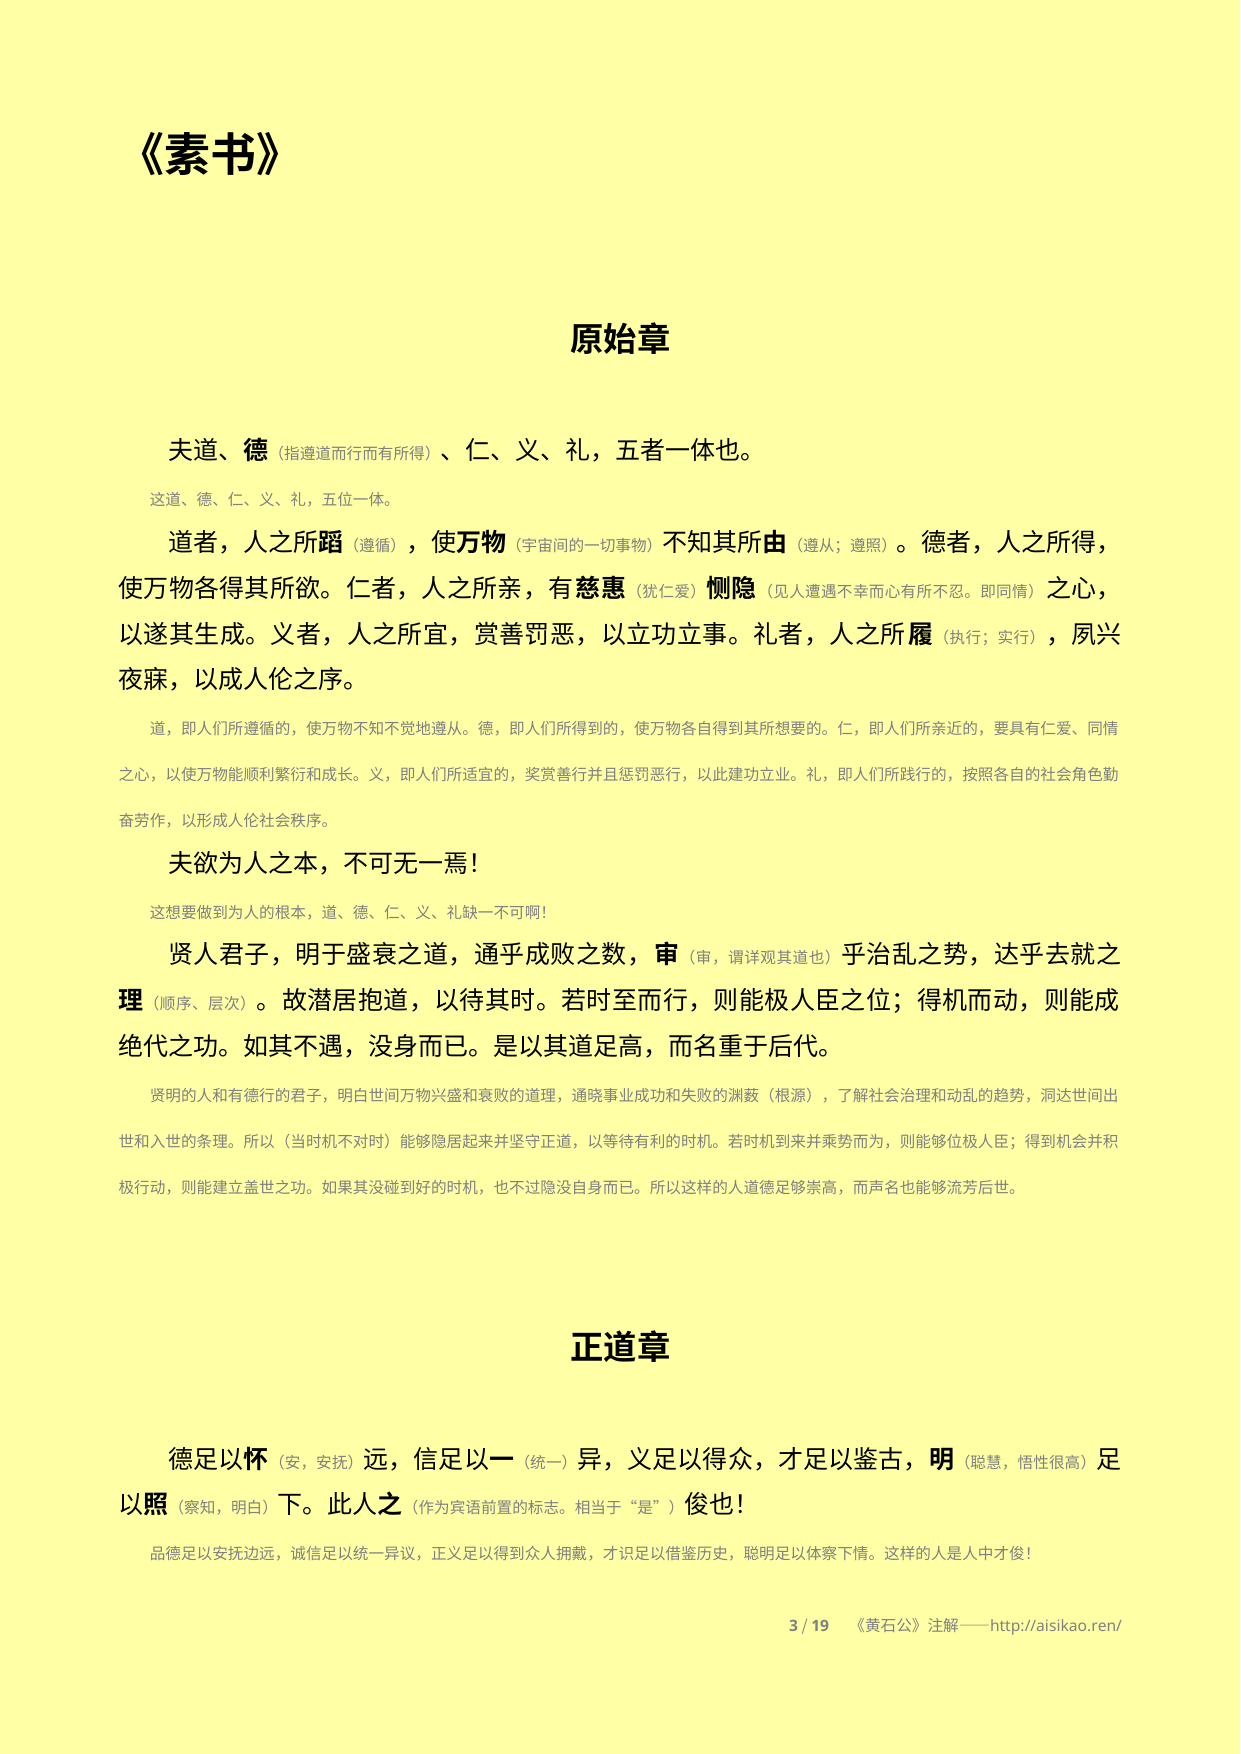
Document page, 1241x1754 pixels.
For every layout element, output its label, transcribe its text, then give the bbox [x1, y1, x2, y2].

text 原始章 [118, 313, 1122, 361]
text 贤明的人和有德行的君子，明白世间万物兴盛和衰败的道理，通晓事业成功和失败的渊薮（根源），了解社会治理和动乱的趋势，洞达世间出世和入世的条理。所以（当时机不对时）能够隐居起来并坚守正道，以等待有利的时机。若时机到来并乘势而为，则能够位极人臣；得到机会并积极行动，则能建立盖世之功。如果其没碰到好的时机，也不过隐没自身而已。所以这样的人道德足够崇高，而声名也能够流芳后世。 [118, 1065, 1122, 1202]
text 道，即人们所遵循的，使万物不知不觉地遵从。德，即人们所得到的，使万物各自得到其所想要的。仁，即人们所亲近的，要具有仁爱、同情之心，以使万物能顺利繁衍和成长。义，即人们所适宜的，奖赏善行并且惩罚恶行，以此建功立业。礼，即人们所践行的，按照各自的社会角色勤奋劳作，以形成人伦社会秩序。 [118, 698, 1122, 836]
text 品德足以安抚边远，诚信足以统一异议，正义足以得到众人拥戴，才识足以借鉴历史，聪明足以体察下情。这样的人是人中才俊！ [118, 1523, 1122, 1569]
text 夫道、德（指遵道而行而有所得）、仁、义、礼，五者一体也。 [118, 423, 1122, 469]
text 正道章 [118, 1321, 1122, 1369]
text 夫欲为人之本，不可无一焉！ [118, 836, 1122, 881]
text 道者，人之所蹈（遵循），使万物（宇宙间的一切事物）不知其所由（遵从；遵照）。德者，人之所得，使万物各得其所欲。仁者，人之所亲，有慈惠（犹仁爱）恻隐（见人遭遇不幸而心有所不忍。即同情）之心，以遂其生成。义者，人之所宜，赏善罚恶，以立功立事。礼者，人之所履（执行；实行），夙兴夜寐，以成人伦之序。 [118, 515, 1122, 698]
text 这道、德、仁、义、礼，五位一体。 [118, 469, 1122, 515]
text 贤人君子，明于盛衰之道，通乎成败之数，审（审，谓详观其道也）乎治乱之势，达乎去就之理（顺序、层次）。故潜居抱道，以待其时。若时至而行，则能极人臣之位；得机而动，则能成绝代之功。如其不遇，没身而已。是以其道足高，而名重于后代。 [118, 927, 1122, 1065]
text 德足以怀（安，安抚）远，信足以一（统一）异，义足以得众，才足以鉴古，明（聪慧，悟性很高）足以照（察知，明白）下。此人之（作为宾语前置的标志。相当于“是”）俊也！ [118, 1431, 1122, 1523]
text 《素书》 [118, 118, 1122, 185]
text 这想要做到为人的根本，道、德、仁、义、礼缺一不可啊！ [118, 881, 1122, 927]
